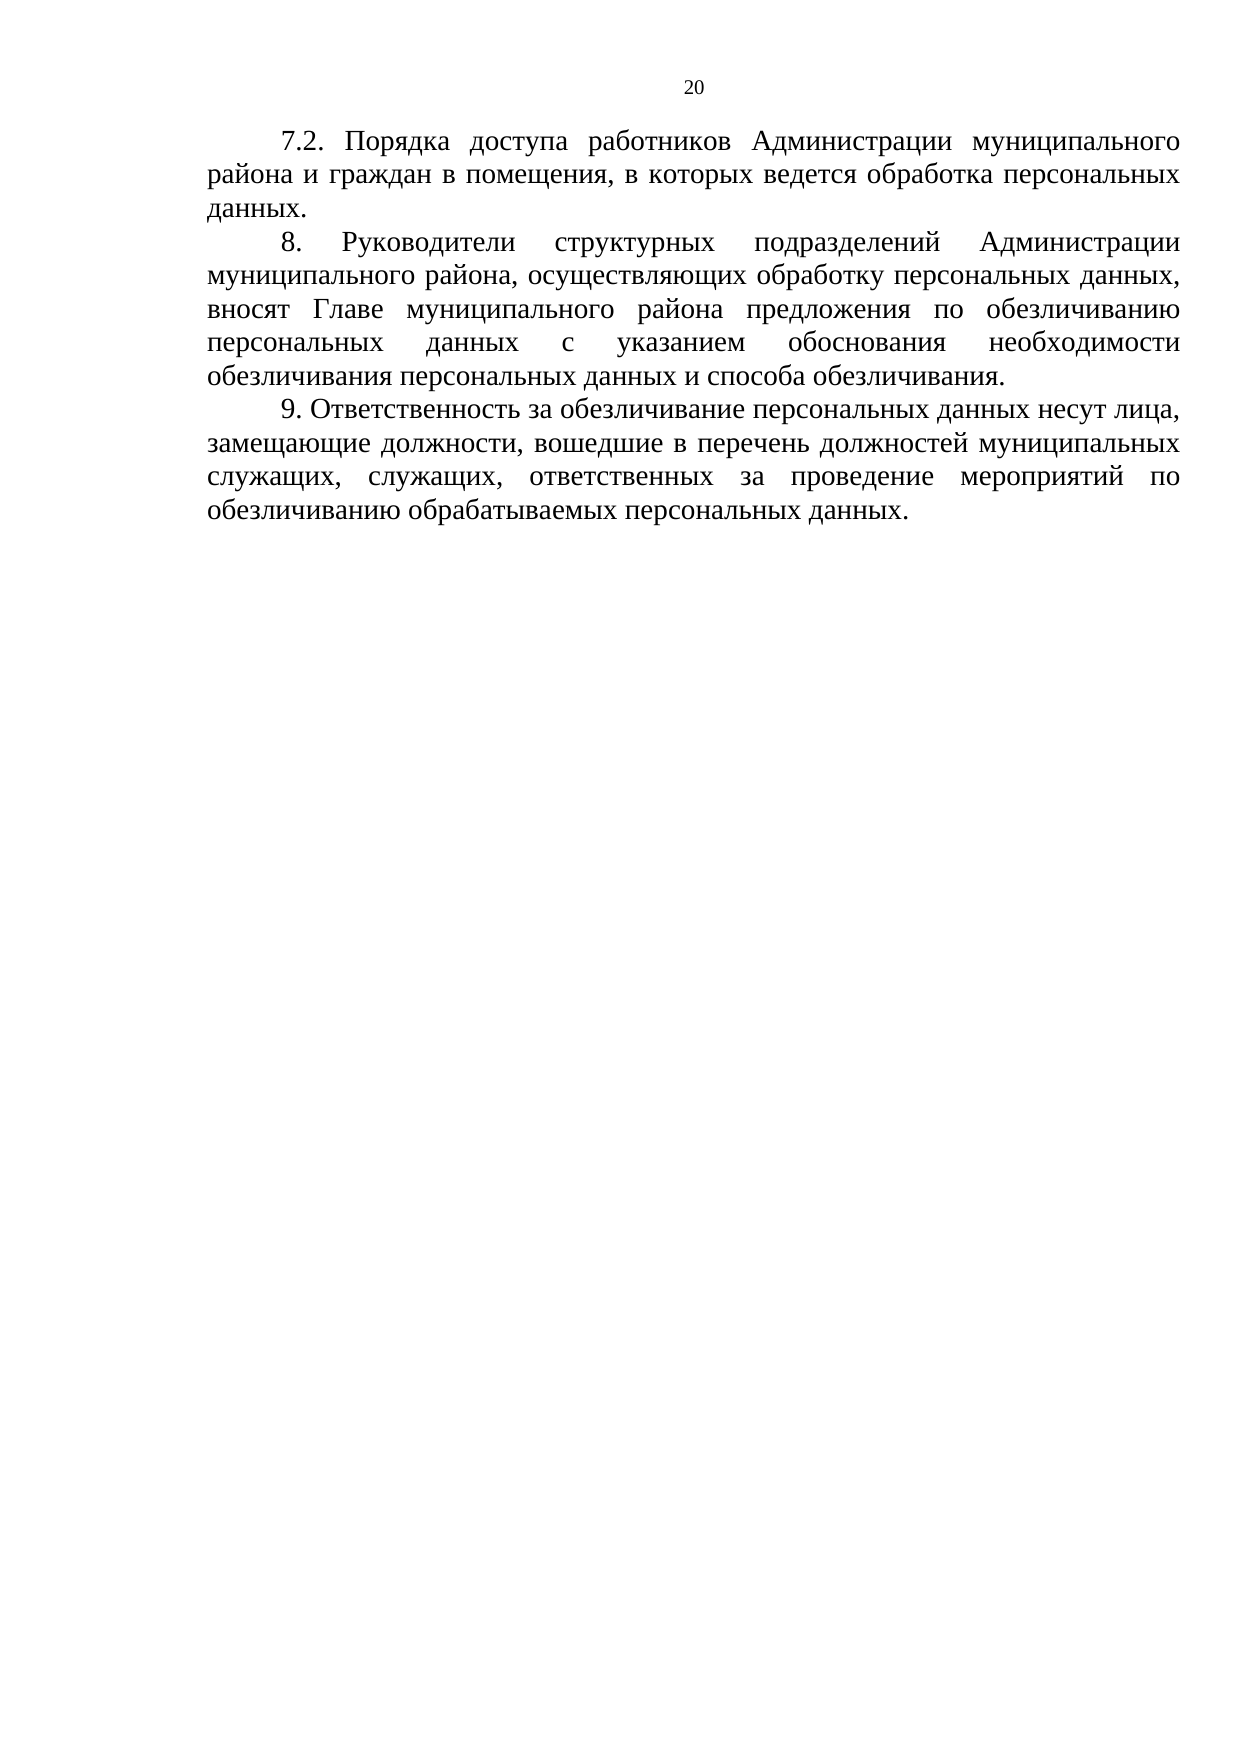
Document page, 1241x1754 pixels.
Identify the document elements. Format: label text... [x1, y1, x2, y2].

text 8. Руководители структурных подразделений Администрации муниципального района, осуществляющих обработку персональных данных, вносят Главе муниципального района предложения по обезличиванию персональных данных с указанием обоснования необходимости обезличивания персональных данных и способа обезличивания. [207, 224, 1181, 391]
text 7.2. Порядка доступа работников Администрации муниципального района и граждан в помещения, в которых ведется обработка персональных данных. [207, 123, 1181, 224]
text 9. Ответственность за обезличивание персональных данных несут лица, замещающие должности, вошедшие в перечень должностей муниципальных служащих, служащих, ответственных за проведение мероприятий по обезличиванию обрабатываемых персональных данных. [207, 391, 1181, 526]
